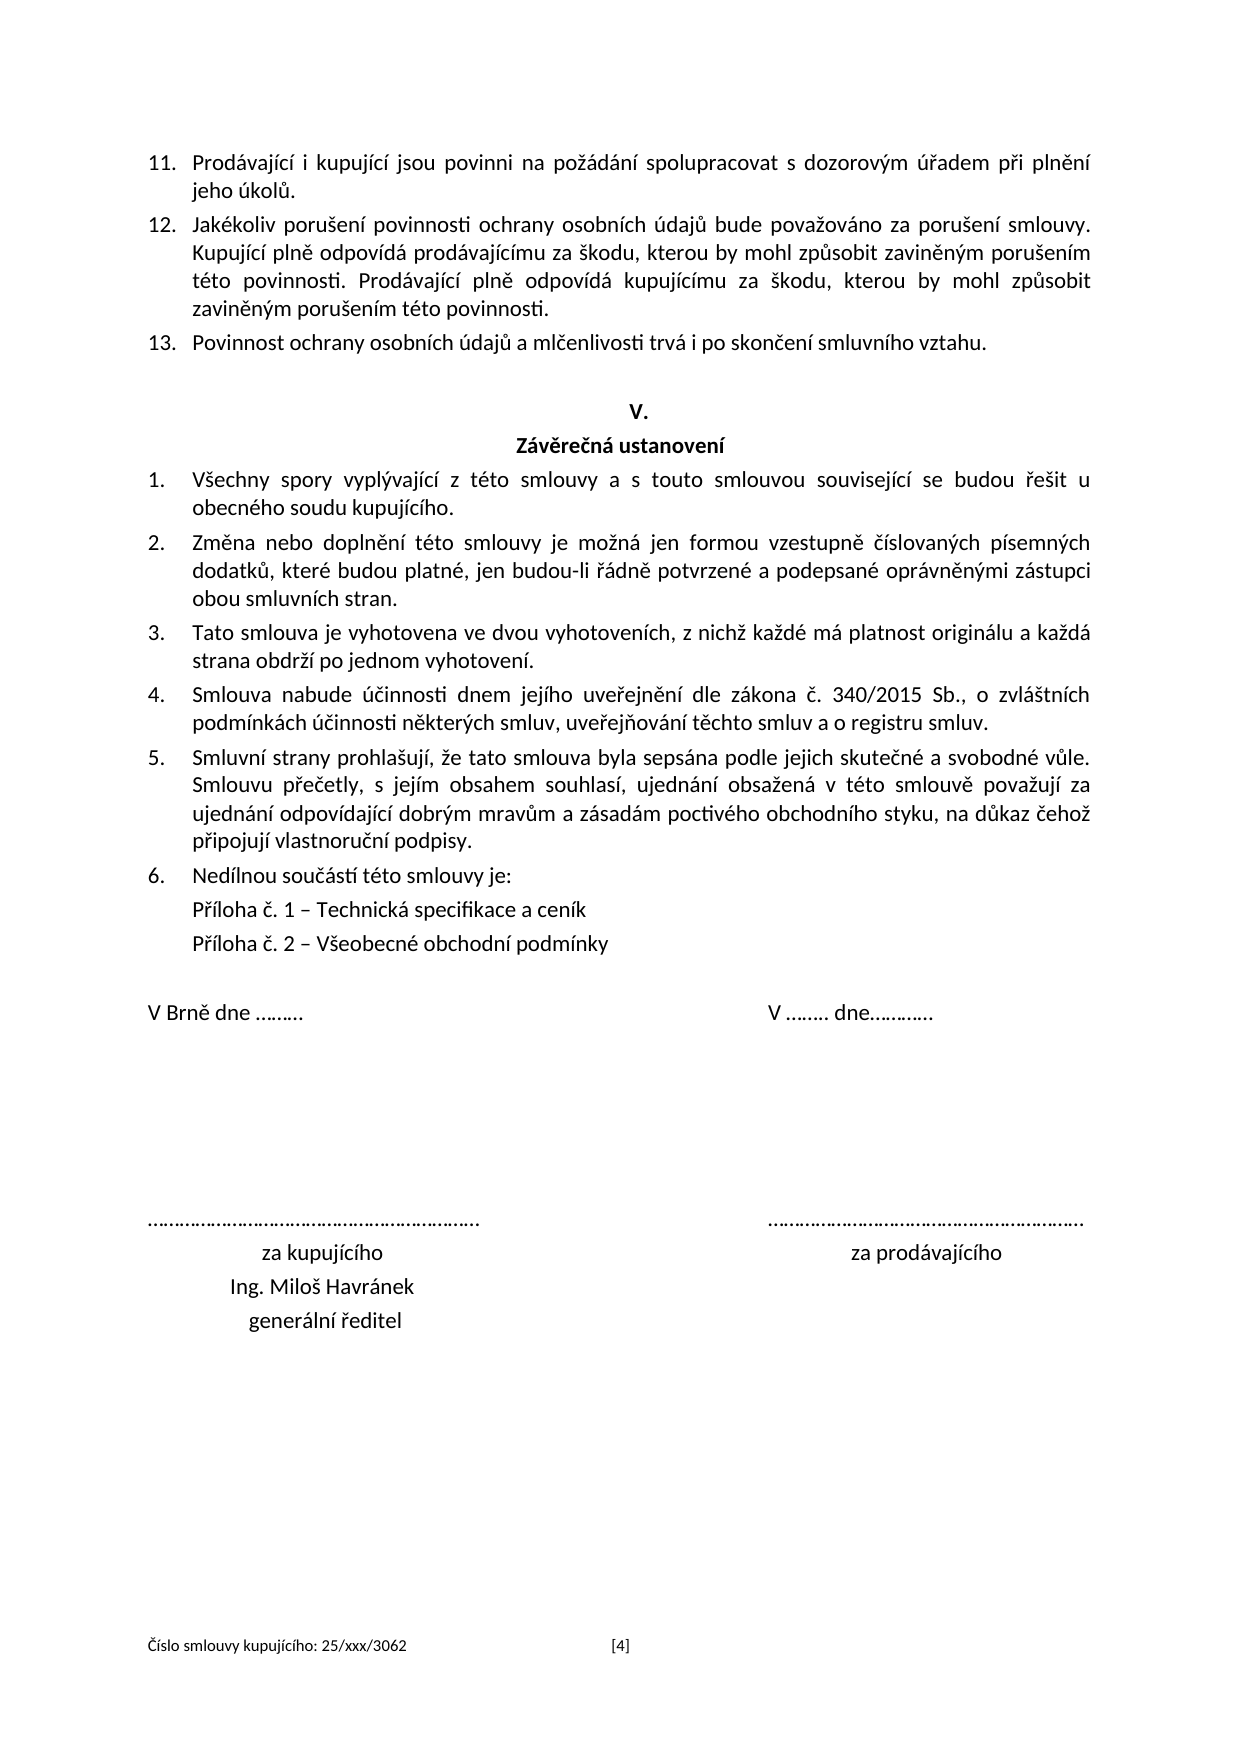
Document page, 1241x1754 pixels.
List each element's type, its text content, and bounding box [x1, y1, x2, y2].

text Závěrečná ustanovení [148, 431, 1092, 459]
text Příloha č. 1 – Technická specifikace a ceník [192, 895, 1092, 923]
list Změna nebo doplnění této smlouvy je možná jen formou vzestupně číslovaných písemných dodatků, které budou platné, jen budou-li řádně potvrzené a podepsané oprávněnými zástupci obou smluvních stran. [148, 528, 1092, 612]
list Tato smlouva je vyhotovena ve dvou vyhotoveních, z nichž každé má platnost originálu a každá strana obdrží po jednom vyhotovení. [148, 618, 1092, 674]
text V Brně dne ……… V …….. dne………… [148, 998, 1092, 1026]
list Všechny spory vyplývající z této smlouvy a s touto smlouvou související se budou řešit u obecného soudu kupujícího. [148, 465, 1092, 521]
text ……………………………………………………… …………………………………………………… [148, 1204, 1092, 1232]
text Ing. Miloš Havránek [148, 1272, 1092, 1300]
text za kupujícího za prodávajícího [148, 1238, 1092, 1266]
text generální ředitel [148, 1306, 1092, 1334]
text V. [185, 397, 1092, 425]
text Příloha č. 2 – Všeobecné obchodní podmínky [192, 929, 1092, 957]
list Smlouva nabude účinnosti dnem jejího uveřejnění dle zákona č. 340/2015 Sb., o zvláštních podmínkách účinnosti některých smluv, uveřejňování těchto smluv a o registru smluv. [148, 680, 1092, 736]
list Jakékoliv porušení povinnosti ochrany osobních údajů bude považováno za porušení smlouvy. Kupující plně odpovídá prodávajícímu za škodu, kterou by mohl způsobit zaviněným porušením této povinnosti. Prodávající plně odpovídá kupujícímu za škodu, kterou by mohl způsobit zaviněným porušením této povinnosti. [148, 210, 1092, 322]
list Prodávající i kupující jsou povinni na požádání spolupracovat s dozorovým úřadem při plnění jeho úkolů. [148, 148, 1092, 204]
list Povinnost ochrany osobních údajů a mlčenlivosti trvá i po skončení smluvního vztahu. [148, 328, 1092, 356]
list Smluvní strany prohlašují, že tato smlouva byla sepsána podle jejich skutečné a svobodné vůle. Smlouvu přečetly, s jejím obsahem souhlasí, ujednání obsažená v této smlouvě považují za ujednání odpovídající dobrým mravům a zásadám poctivého obchodního styku, na důkaz čehož připojují vlastnoruční podpisy. [148, 743, 1092, 855]
list Nedílnou součástí této smlouvy je: [148, 861, 1092, 889]
